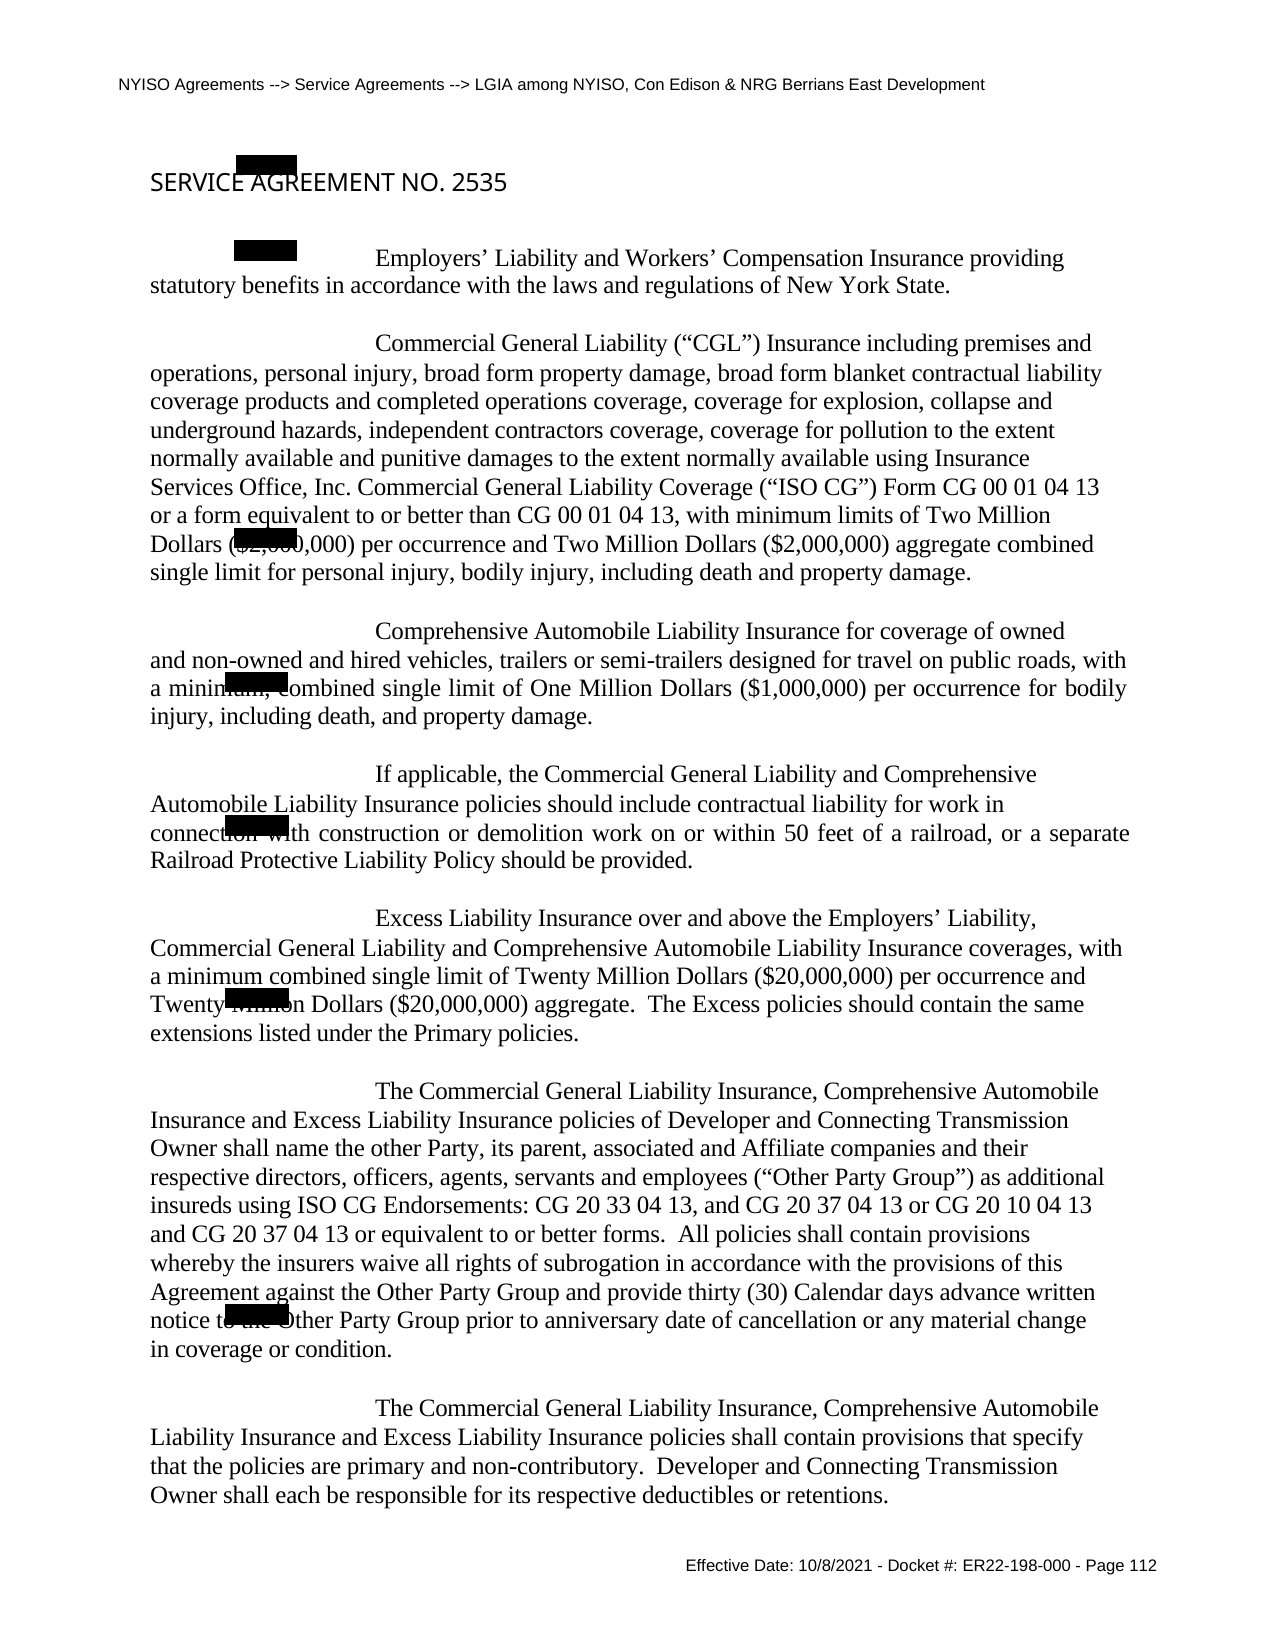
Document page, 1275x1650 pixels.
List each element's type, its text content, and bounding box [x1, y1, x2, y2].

text Commercial General Liability and Comprehensive Automobile Liability Insurance coverages, with a minimum combined single limit of Twenty Million Dollars ($20,000,000) per occurrence and Twenty Million Dollars ($20,000,000) aggregate. The Excess policies should contain the same extensions listed under the Primary policies. [150, 933, 1133, 1047]
text If applicable, the Commercial General Liability and Comprehensive [375, 760, 1275, 789]
text SERVICE AGREEMENT NO. 2535 [150, 168, 1275, 197]
text connection with construction or demolition work on or within 50 feet of a railroad, or a separate Railroad Protective Liability Policy should be provided. [150, 820, 1130, 874]
text Comprehensive Automobile Liability Insurance for coverage of owned [375, 616, 1275, 645]
text Employers’ Liability and Workers’ Compensation Insurance providing [375, 243, 1275, 272]
text Excess Liability Insurance over and above the Employers’ Liability, [375, 904, 1275, 933]
text The Commercial General Liability Insurance, Comprehensive Automobile [375, 1393, 1275, 1422]
text Liability Insurance and Excess Liability Insurance policies shall contain provisions that specify that the policies are primary and non-contributory. Developer and Connecting Transmission Owner shall each be responsible for its respective deductibles or retentions. [150, 1422, 1123, 1509]
text The Commercial General Liability Insurance, Comprehensive Automobile [375, 1077, 1275, 1106]
picture [234, 240, 297, 261]
text statutory benefits in accordance with the laws and regulations of New York State. [150, 272, 1275, 299]
text Automobile Liability Insurance policies should include contractual liability for work in [150, 789, 1275, 818]
picture [236, 155, 297, 168]
text and non-owned and hired vehicles, trailers or semi-trailers designed for travel on public roads, with a minimum, combined single limit of One Million Dollars ($1,000,000) per occurrence for bodily injury, including death, and property damage. [150, 646, 1127, 730]
text Commercial General Liability (“CGL”) Insurance including premises and [375, 329, 1275, 357]
text respective directors, officers, agents, servants and employees (“Other Party Group”) as additional insureds using ISO CG Endorsements: CG 20 33 04 13, and CG 20 37 04 13 or CG 20 10 04 13 and CG 20 37 04 13 or equivalent to or better forms. All policies shall contain provisions whereby the insurers waive all rights of subrogation in accordance with the provisions of this Agreement against the Other Party Group and provide thirty (30) Calendar days advance written notice to the Other Party Group prior to anniversary date of cancellation or any material change in coverage or condition. [150, 1162, 1145, 1363]
text operations, personal injury, broad form property damage, broad form blanket contractual liability coverage products and completed operations coverage, coverage for explosion, collapse and underground hazards, independent contractors coverage, coverage for pollution to the extent normally available and punitive damages to the extent normally available using Insurance Services Office, Inc. Commercial General Liability Coverage (“ISO CG”) Form CG 00 01 04 13 or a form equivalent to or better than CG 00 01 04 13, with minimum limits of Two Million Dollars ($2,000,000) per occurrence and Two Million Dollars ($2,000,000) aggregate combined single limit for personal injury, bodily injury, including death and property damage. [150, 358, 1142, 586]
text Owner shall name the other Party, its parent, associated and Affiliate companies and their [150, 1135, 1275, 1161]
text Insurance and Excess Liability Insurance policies of Developer and Connecting Transmission [150, 1106, 1275, 1135]
